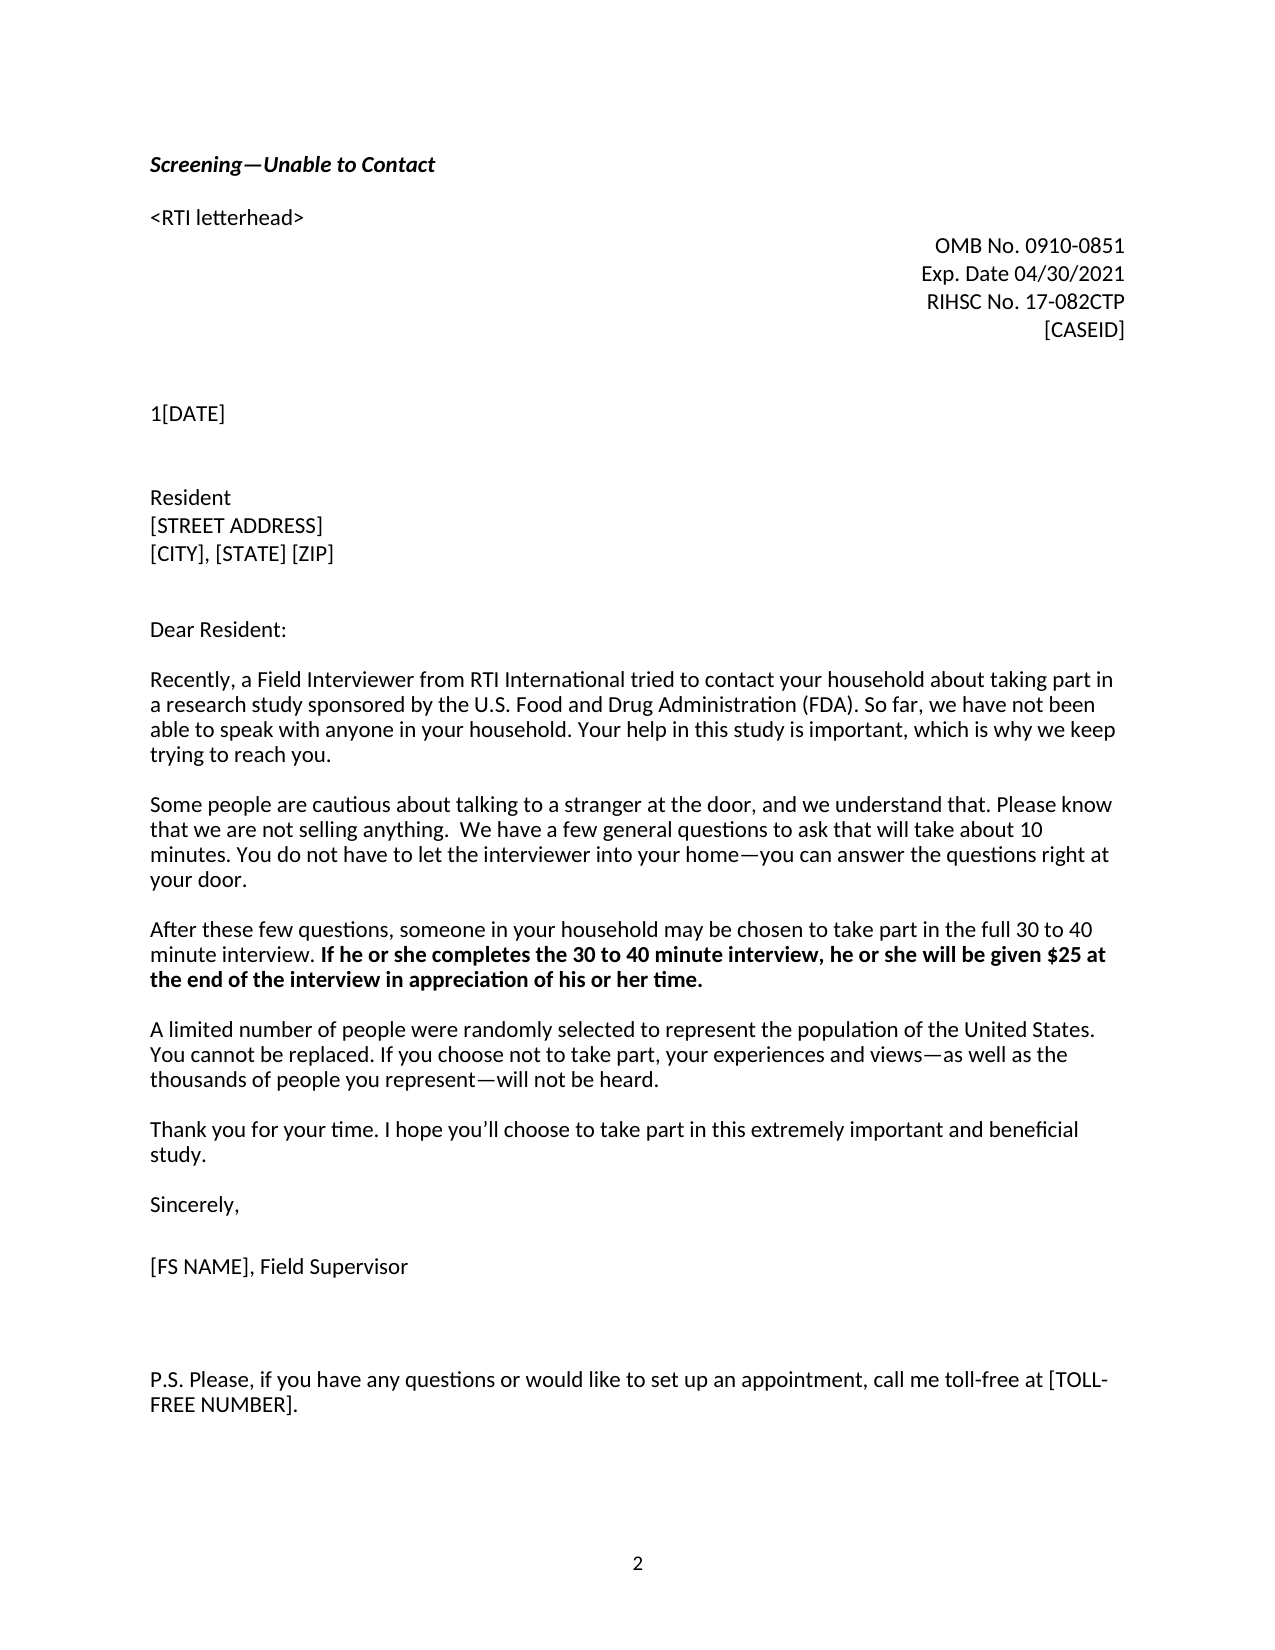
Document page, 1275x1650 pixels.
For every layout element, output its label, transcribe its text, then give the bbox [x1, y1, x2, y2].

text [CITY], [STATE] [ZIP] [150, 539, 1125, 567]
text Recently, a Field Interviewer from RTI International tried to contact your household about taking part in a research study sponsored by the U.S. Food and Drug Administration (FDA). So far, we have not been able to speak with anyone in your household. Your help in this study is important, which is why we keep trying to reach you. [150, 667, 1125, 767]
text <RTI letterhead> [150, 203, 1125, 231]
text After these few questions, someone in your household may be chosen to take part in the full 30 to 40 minute interview. If he or she completes the 30 to 40 minute interview, he or she will be given $25 at the end of the interview in appreciation of his or her time. [150, 917, 1125, 992]
text [DATE] [150, 399, 1125, 427]
text RIHSC No. 17-082CTP [187, 287, 1125, 315]
text Exp. Date 04/30/2021 [150, 259, 1125, 287]
text [STREET ADDRESS] [150, 511, 1125, 539]
text [FS NAME], Field Supervisor [150, 1255, 1125, 1280]
text Resident [150, 483, 1125, 511]
text Dear Resident: [150, 617, 1125, 642]
text Some people are cautious about talking to a stranger at the door, and we understand that. Please know that we are not selling anything. We have a few general questions to ask that will take about 10 minutes. You do not have to let the interviewer into your home—you can answer the questions right at your door. [150, 792, 1125, 892]
text P.S. Please, if you have any questions or would like to set up an appointment, call me toll-free at [TOLL-FREE NUMBER]. [150, 1367, 1125, 1417]
text OMB No. 0910-0851 [150, 231, 1125, 259]
text A limited number of people were randomly selected to represent the population of the United States. You cannot be replaced. If you choose not to take part, your experiences and views—as well as the thousands of people you represent—will not be heard. [150, 1017, 1125, 1092]
text Thank you for your time. I hope you’ll choose to take part in this extremely important and beneficial study. [150, 1117, 1125, 1167]
text Sincerely, [150, 1192, 1125, 1217]
text [CASEID] [187, 315, 1125, 343]
subtitle Screening—Unable to Contact [150, 150, 1125, 178]
